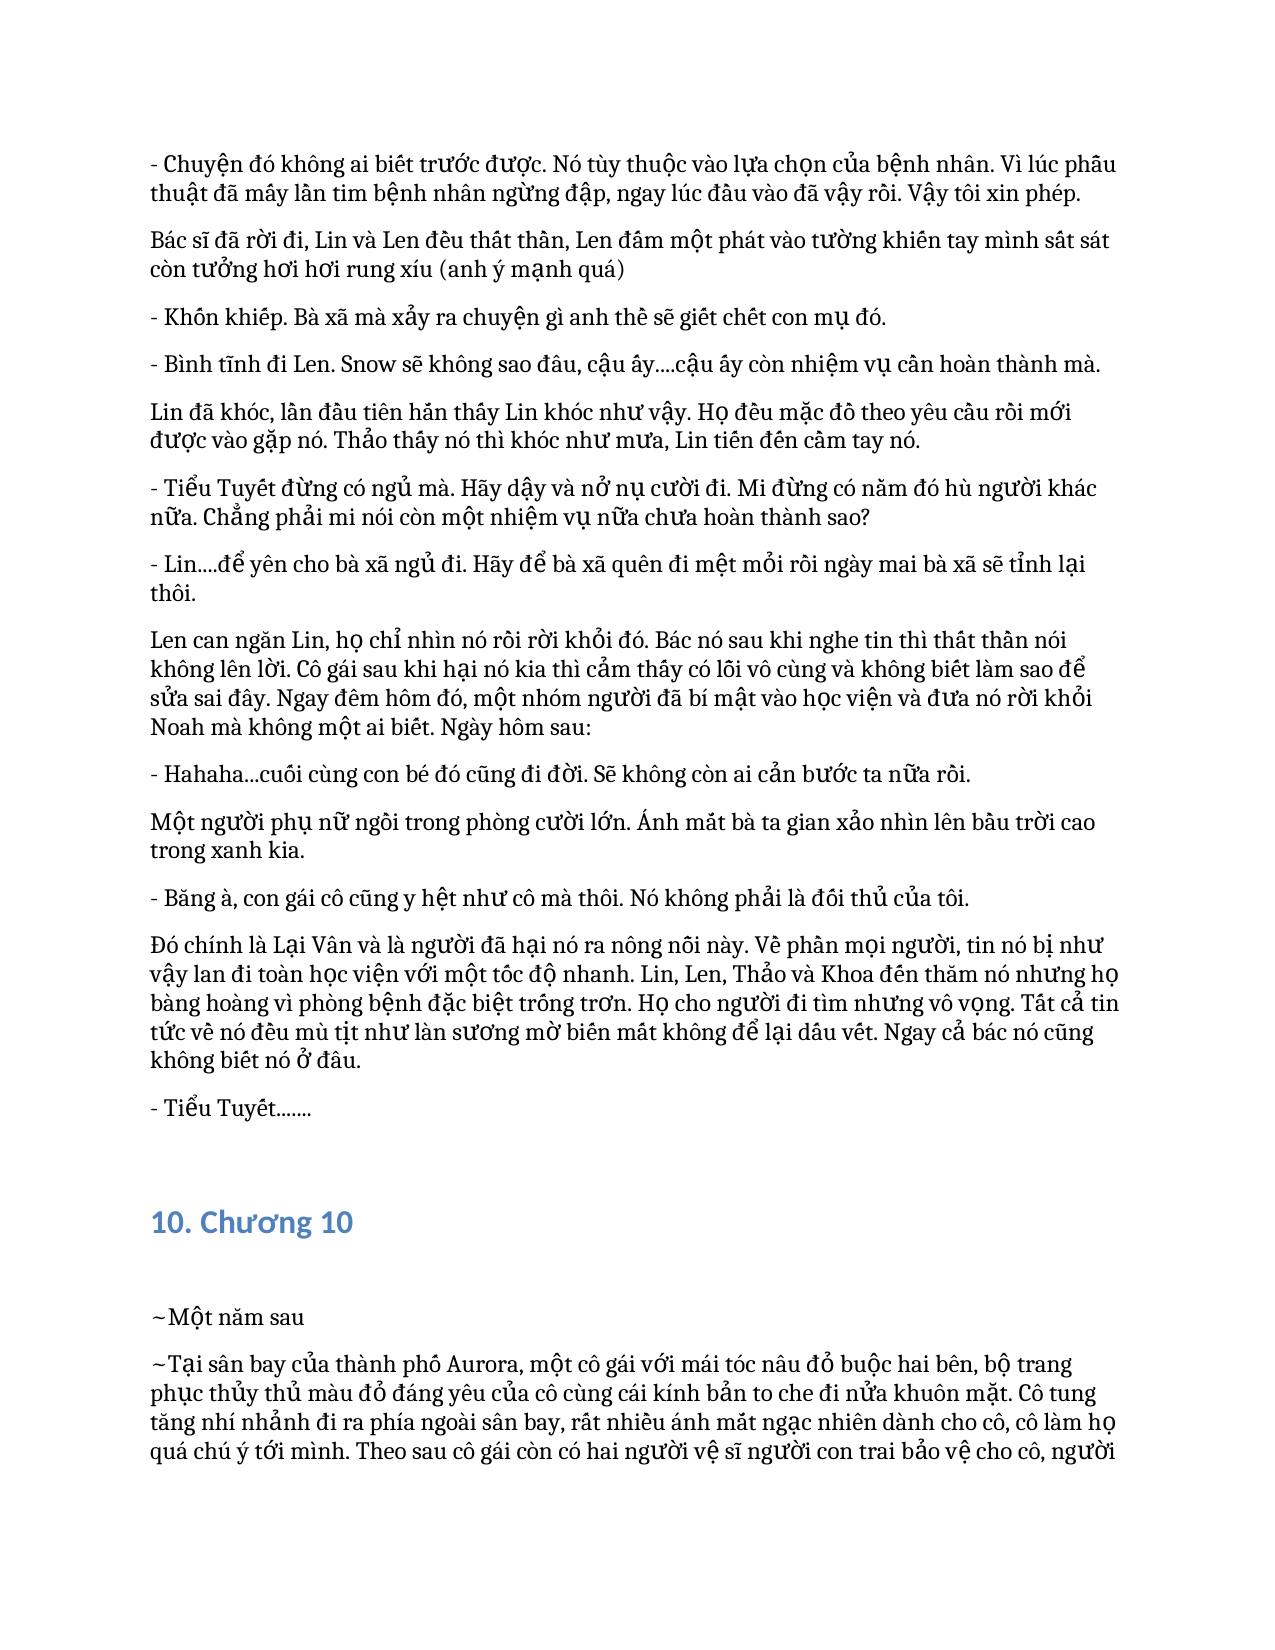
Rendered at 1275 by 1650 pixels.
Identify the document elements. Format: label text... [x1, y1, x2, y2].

text Len can ngăn Lin, họ chỉ nhìn nó rồi rời khỏi đó. Bác nó sau khi nghe tin thì thất thần nói không lên lời. Cô gái sau khi hại nó kia thì cảm thấy có lỗi vô cùng và không biết làm sao để sửa sai đây. Ngay đêm hôm đó, một nhóm người đã bí mật vào học viện và đưa nó rời khỏi Noah mà không một ai biết. Ngày hôm sau: [150, 626, 1125, 741]
text - Khốn khiếp. Bà xã mà xảy ra chuyện gì anh thề sẽ giết chết con mụ đó. [150, 302, 1125, 331]
text - Tiểu Tuyết....... [150, 1094, 1125, 1180]
text ~Một năm sau [150, 1245, 1125, 1332]
text Lin đã khóc, lần đầu tiên hắn thấy Lin khóc như vậy. Họ đều mặc đồ theo yêu cầu rồi mới được vào gặp nó. Thảo thấy nó thì khóc như mưa, Lin tiến đến cầm tay nó. [150, 397, 1125, 455]
text Bác sĩ đã rời đi, Lin và Len đều thất thần, Len đấm một phát vào tường khiến tay mình sất sát còn tưởng hơi hơi rung xíu (anh ý mạnh quá) [150, 226, 1125, 284]
text Đó chính là Lại Vân và là người đã hại nó ra nông nỗi này. Về phần mọi người, tin nó bị như vậy lan đi toàn học viện với một tốc độ nhanh. Lin, Len, Thảo và Khoa đến thăm nó nhưng họ bàng hoàng vì phòng bệnh đặc biệt trống trơn. Họ cho người đi tìm nhưng vô vọng. Tất cả tin tức về nó đều mù tịt như làn sương mờ biến mất không để lại dấu vết. Ngay cả bác nó cũng không biết nó ở đâu. [150, 931, 1125, 1075]
text - Tiểu Tuyết đừng có ngủ mà. Hãy dậy và nở nụ cười đi. Mi đừng có nằm đó hù người khác nữa. Chẳng phải mi nói còn một nhiệm vụ nữa chưa hoàn thành sao? [150, 474, 1125, 531]
text - Băng à, con gái cô cũng y hệt như cô mà thôi. Nó không phải là đối thủ của tôi. [150, 884, 1125, 912]
text - Hahaha...cuối cùng con bé đó cũng đi đời. Sẽ không còn ai cản bước ta nữa rồi. [150, 760, 1125, 789]
text - Lin....để yên cho bà xã ngủ đi. Hãy để bà xã quên đi mệt mỏi rồi ngày mai bà xã sẽ tỉnh lại thôi. [150, 550, 1125, 607]
text Một người phụ nữ ngồi trong phòng cười lớn. Ánh mắt bà ta gian xảo nhìn lên bầu trời cao trong xanh kia. [150, 807, 1125, 865]
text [150, 1350, 1125, 1465]
text - Chuyện đó không ai biết trước được. Nó tùy thuộc vào lựa chọn của bệnh nhân. Vì lúc phẫu thuật đã mấy lần tim bệnh nhân ngừng đập, ngay lúc đầu vào đã vậy rồi. Vậy tôi xin phép. [150, 150, 1125, 207]
subtitle 10. Chương 10 [150, 1201, 1125, 1242]
text - Bình tĩnh đi Len. Snow sẽ không sao đâu, cậu ấy....cậu ấy còn nhiệm vụ cần hoàn thành mà. [150, 350, 1125, 379]
